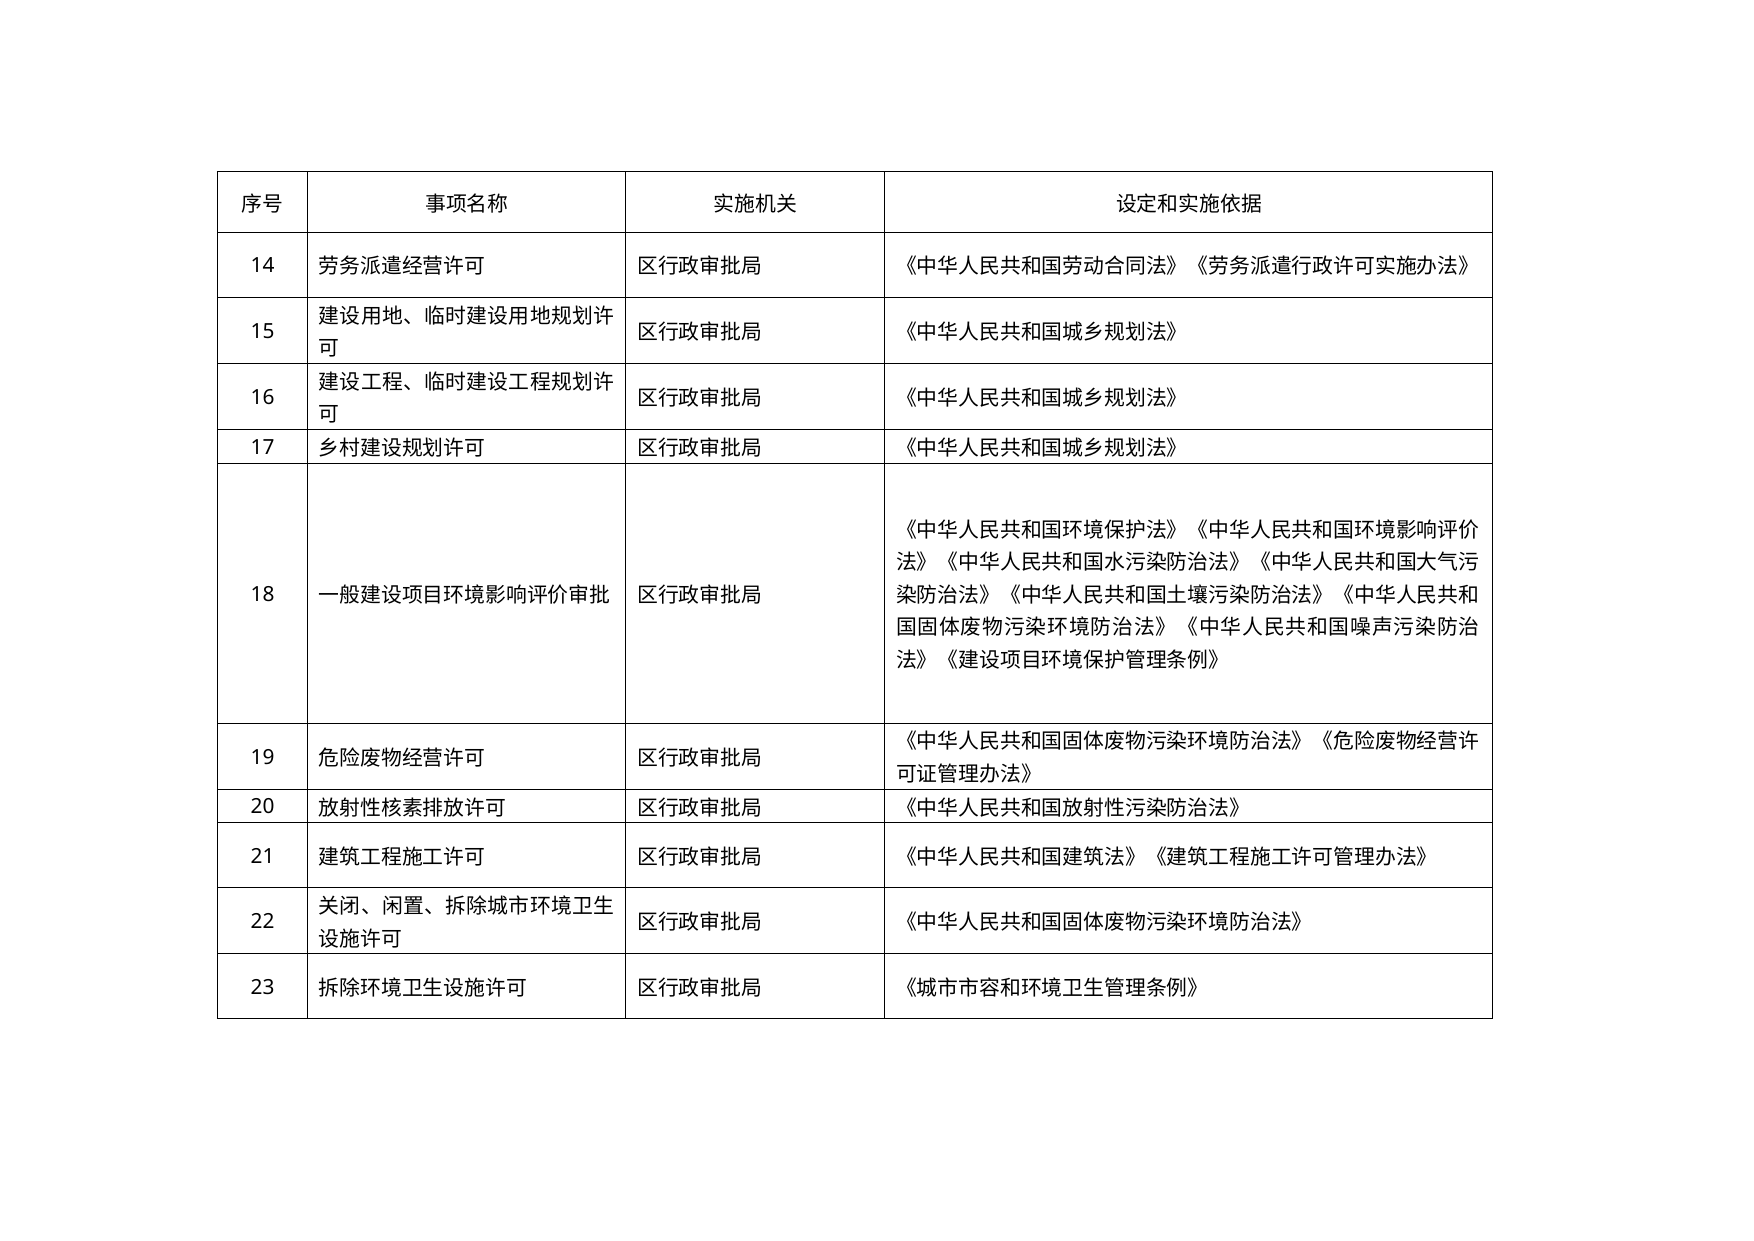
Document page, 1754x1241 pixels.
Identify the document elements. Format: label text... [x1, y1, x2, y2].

table_cell 建设用地、临时建设用地规划许可 [308, 298, 625, 363]
table_cell 区行政审批局 [626, 364, 884, 429]
table_cell 区行政审批局 [626, 888, 884, 953]
table_cell 14 [218, 233, 307, 297]
table_cell 《中华人民共和国城乡规划法》 [885, 364, 1492, 429]
table_header 序号 [218, 172, 307, 232]
table_cell 22 [218, 888, 307, 953]
table_cell 区行政审批局 [626, 298, 884, 363]
table_cell 《中华人民共和国固体废物污染环境防治法》 [885, 888, 1492, 953]
table_cell 区行政审批局 [626, 430, 884, 462]
table_cell 区行政审批局 [626, 790, 884, 822]
table_cell 关闭、闲置、拆除城市环境卫生设施许可 [308, 888, 625, 953]
table_cell 建设工程、临时建设工程规划许可 [308, 364, 625, 429]
table_cell 区行政审批局 [626, 823, 884, 887]
table_cell 《中华人民共和国劳动合同法》《劳务派遣行政许可实施办法》 [885, 233, 1492, 297]
table_cell 16 [218, 364, 307, 429]
table_cell 区行政审批局 [626, 233, 884, 297]
table_cell 拆除环境卫生设施许可 [308, 954, 625, 1018]
table_cell 19 [218, 724, 307, 788]
table_cell 放射性核素排放许可 [308, 790, 625, 822]
table_cell 《中华人民共和国城乡规划法》 [885, 298, 1492, 363]
table_cell 18 [218, 464, 307, 722]
table_cell 23 [218, 954, 307, 1018]
table_cell 区行政审批局 [626, 724, 884, 788]
table_cell 21 [218, 823, 307, 887]
table_cell 危险废物经营许可 [308, 724, 625, 788]
table_cell 劳务派遣经营许可 [308, 233, 625, 297]
table_cell 区行政审批局 [626, 464, 884, 722]
table_cell 15 [218, 298, 307, 363]
table_cell 区行政审批局 [626, 954, 884, 1018]
table_cell 《中华人民共和国放射性污染防治法》 [885, 790, 1492, 822]
table_header 设定和实施依据 [885, 172, 1492, 232]
table_cell 20 [218, 790, 307, 822]
table_cell 建筑工程施工许可 [308, 823, 625, 887]
table_cell 《城市市容和环境卫生管理条例》 [885, 954, 1492, 1018]
table_header 事项名称 [308, 172, 625, 232]
table_cell 《中华人民共和国固体废物污染环境防治法》《危险废物经营许可证管理办法》 [885, 724, 1492, 788]
table_cell 《中华人民共和国城乡规划法》 [885, 430, 1492, 462]
table_cell 17 [218, 430, 307, 462]
table_cell 乡村建设规划许可 [308, 430, 625, 462]
table_cell 一般建设项目环境影响评价审批 [308, 464, 625, 722]
table_cell 《中华人民共和国建筑法》《建筑工程施工许可管理办法》 [885, 823, 1492, 887]
table_cell 《中华人民共和国环境保护法》《中华人民共和国环境影响评价法》《中华人民共和国水污染防治法》《中华人民共和国大气污染防治法》《中华人民共和国土壤污染防治法》《中华人民共和国固体废物污染环境防治法》《中华人民共和国噪声污染防治法》《建设项目环境保护管理条例》 [885, 464, 1492, 722]
table_header 实施机关 [626, 172, 884, 232]
